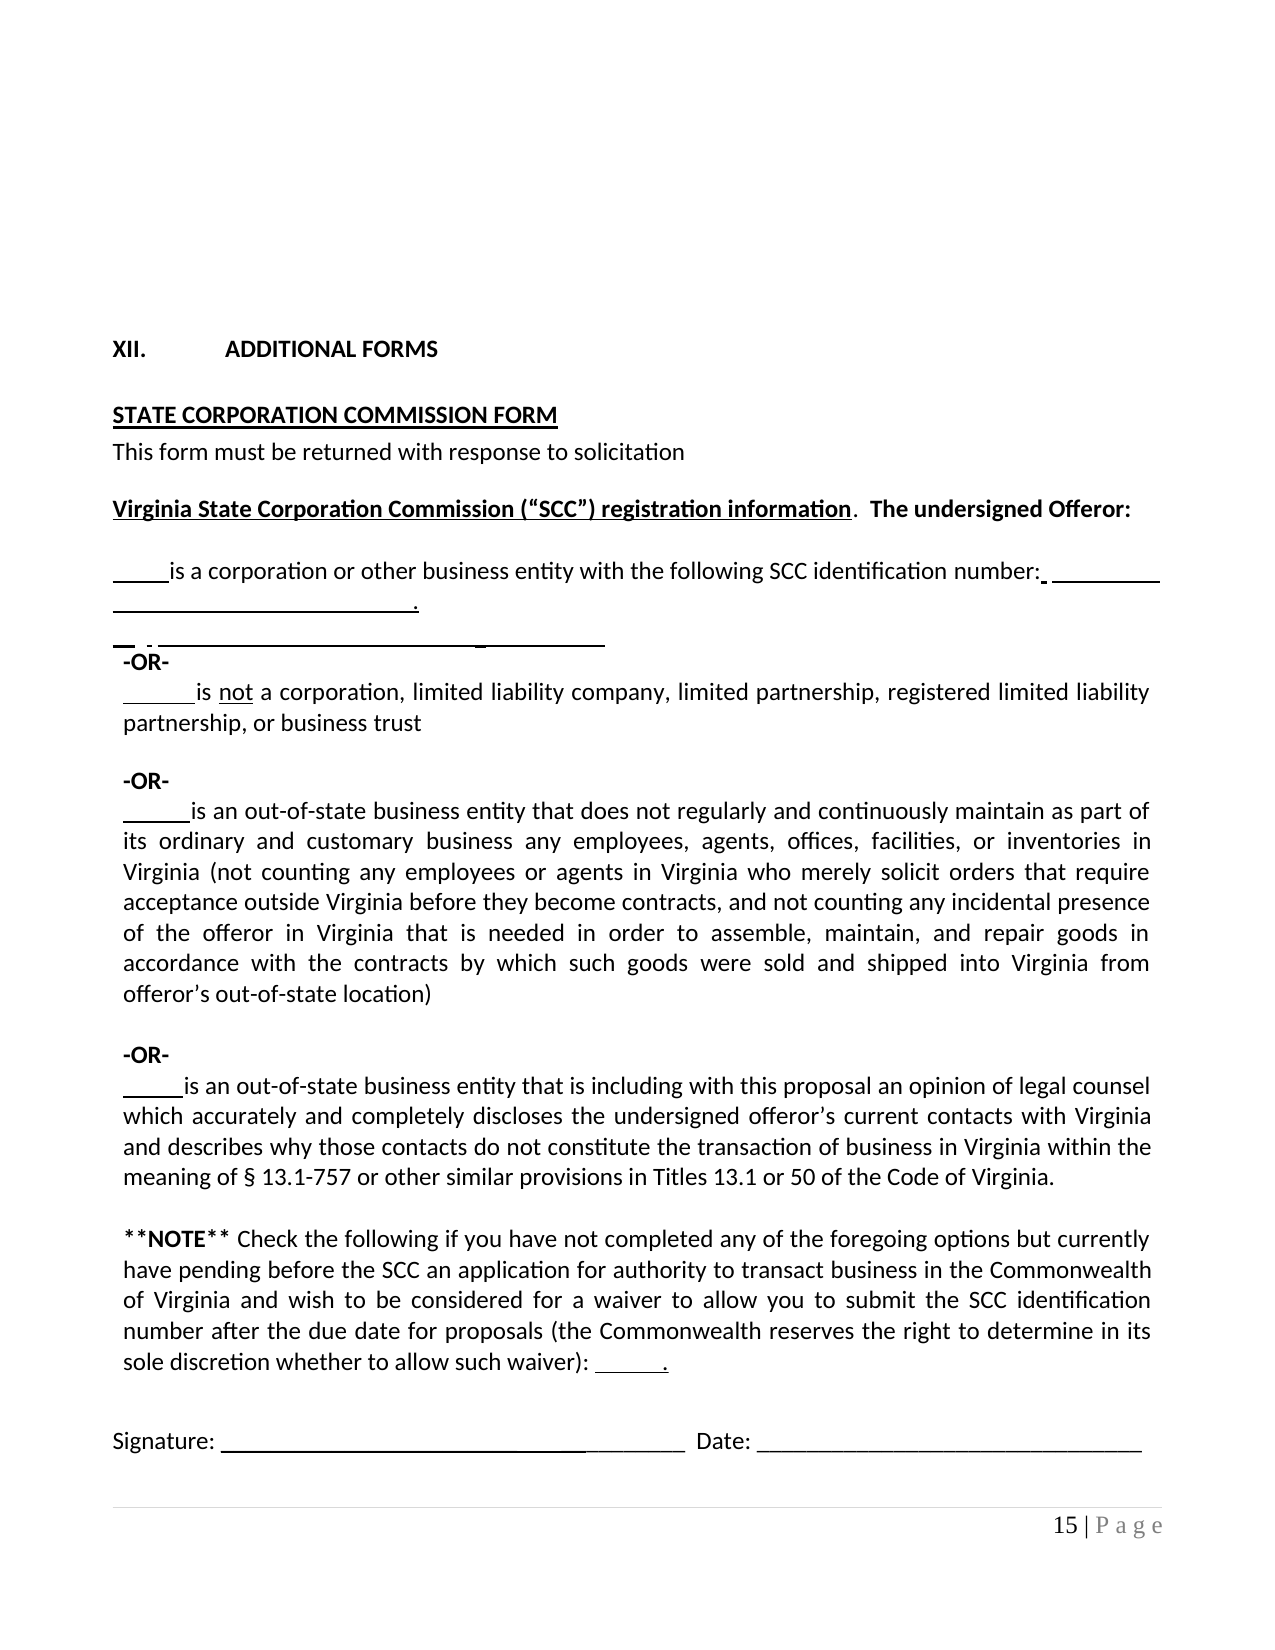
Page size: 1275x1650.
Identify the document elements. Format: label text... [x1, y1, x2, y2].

text -OR- [123, 1039, 1162, 1070]
text Signature: ________________________ __________ Date: _______________________________ [112, 1425, 1162, 1455]
text Virginia State Corporation Commission (“SCC”) registration information. The undersigned Offeror: [112, 493, 1162, 523]
text is not a corporation, limited liability company, limited partnership, registered limited liability partnership, or business trust [123, 676, 1152, 737]
text -OR- [123, 768, 1162, 795]
text This form must be returned with response to solicitation [112, 436, 1001, 466]
text XII. ADDITIONAL FORMS [112, 333, 1162, 364]
text **NOTE** Check the following if you have not completed any of the foregoing options but currently have pending before the SCC an application for authority to transact business in the Commonwealth of Virginia and wish to be considered for a waiver to allow you to submit the SCC identification number after the due date for proposals (the Commonwealth reserves the right to determine in its sole discretion whether to allow such waiver): . [123, 1223, 1152, 1376]
text is an out-of-state business entity that does not regularly and continuously maintain as part of its ordinary and customary business any employees, agents, offices, facilities, or inventories in Virginia (not counting any employees or agents in Virginia who merely solicit orders that require acceptance outside Virginia before they become contracts, and not counting any incidental presence of the offeror in Virginia that is needed in order to assemble, maintain, and repair goods in accordance with the contracts by which such goods were sold and shipped into Virginia from offeror’s out-of-state location) [123, 795, 1152, 1009]
text -OR- [123, 649, 1162, 676]
text is an out-of-state business entity that is including with this proposal an opinion of legal counsel which accurately and completely discloses the undersigned offeror’s current contacts with Virginia and describes why those contacts do not constitute the transaction of business in Virginia within the meaning of § 13.1-757 or other similar provisions in Titles 13.1 or 50 of the Code of Virginia. [123, 1070, 1152, 1192]
text STATE CORPORATION COMMISSION FORM [112, 400, 1001, 430]
subtitle is a corporation or other business entity with the following SCC identification number: . [112, 555, 1162, 616]
